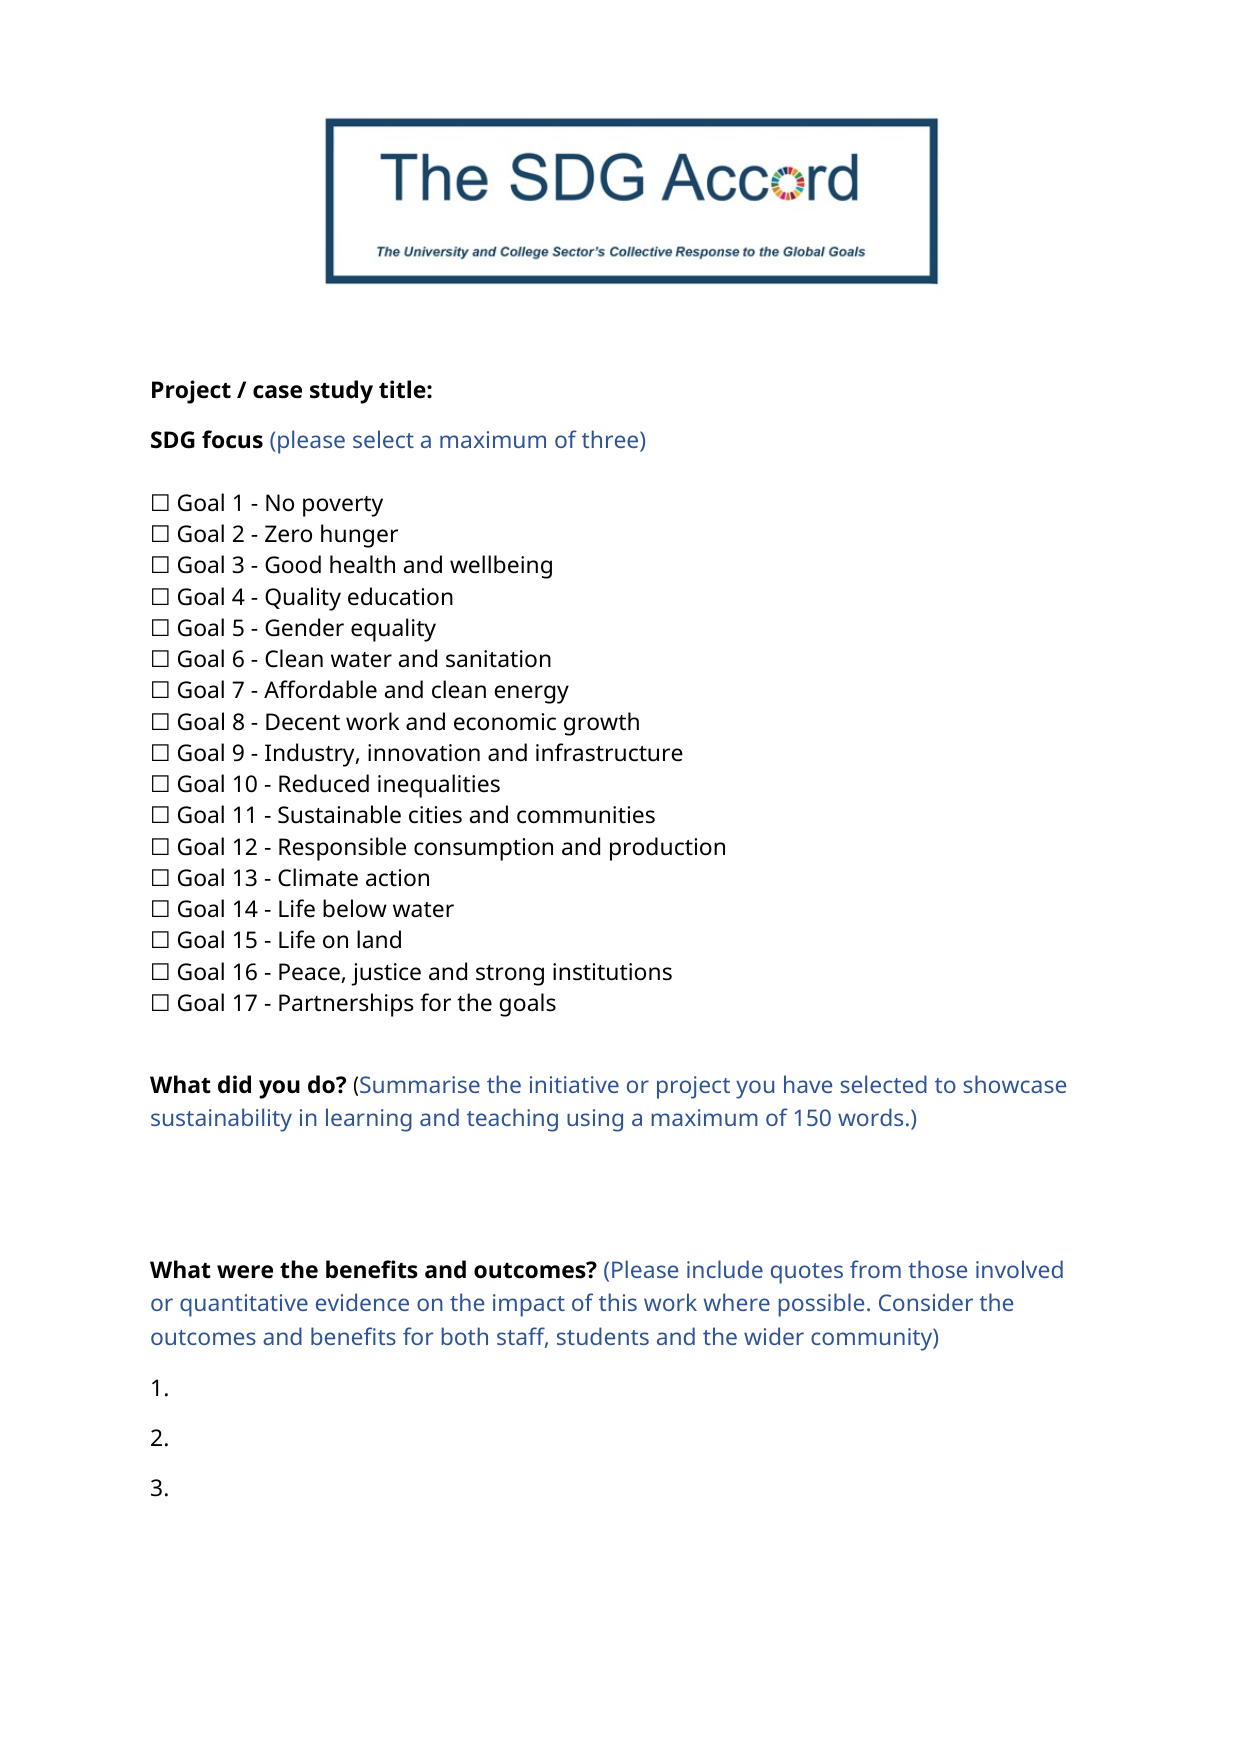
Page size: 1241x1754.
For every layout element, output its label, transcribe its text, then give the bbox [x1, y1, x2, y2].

text 1. [150, 1372, 1090, 1403]
text Goal 1 - No poverty [150, 487, 1090, 518]
text SDG focus (please select a maximum of three) [150, 424, 1090, 456]
text Goal 11 - Sustainable cities and communities [150, 799, 1090, 831]
text Goal 13 - Climate action [150, 862, 1090, 893]
text Goal 3 - Good health and wellbeing [150, 549, 1090, 581]
text Goal 6 - Clean water and sanitation [150, 643, 1090, 674]
text Goal 10 - Reduced inequalities [150, 768, 1090, 799]
text Goal 17 - Partnerships for the goals [150, 987, 1090, 1018]
text Goal 5 - Gender equality [150, 612, 1090, 643]
picture [313, 110, 952, 298]
text Goal 8 - Decent work and economic growth [150, 706, 1090, 737]
text 2. [150, 1422, 1090, 1453]
text Goal 12 - Responsible consumption and production [150, 831, 1090, 862]
text Goal 16 - Peace, justice and strong institutions [150, 956, 1090, 987]
text Goal 7 - Affordable and clean energy [150, 674, 1090, 706]
text Goal 4 - Quality education [150, 581, 1090, 612]
text Goal 2 - Zero hunger [150, 518, 1090, 549]
text 3. [150, 1472, 1090, 1504]
text What were the benefits and outcomes? (Please include quotes from those involved or quantitative evidence on the impact of this work where possible. Consider the outcomes and benefits for both staff, students and the wider community) [150, 1254, 1090, 1352]
text Project / case study title: [150, 374, 1090, 405]
text Goal 14 - Life below water [150, 893, 1090, 924]
text What did you do? (Summarise the initiative or project you have selected to showcase sustainability in learning and teaching using a maximum of 150 words.) [150, 1069, 1090, 1134]
text Goal 15 - Life on land [150, 924, 1090, 956]
text Goal 9 - Industry, innovation and infrastructure [150, 737, 1090, 768]
